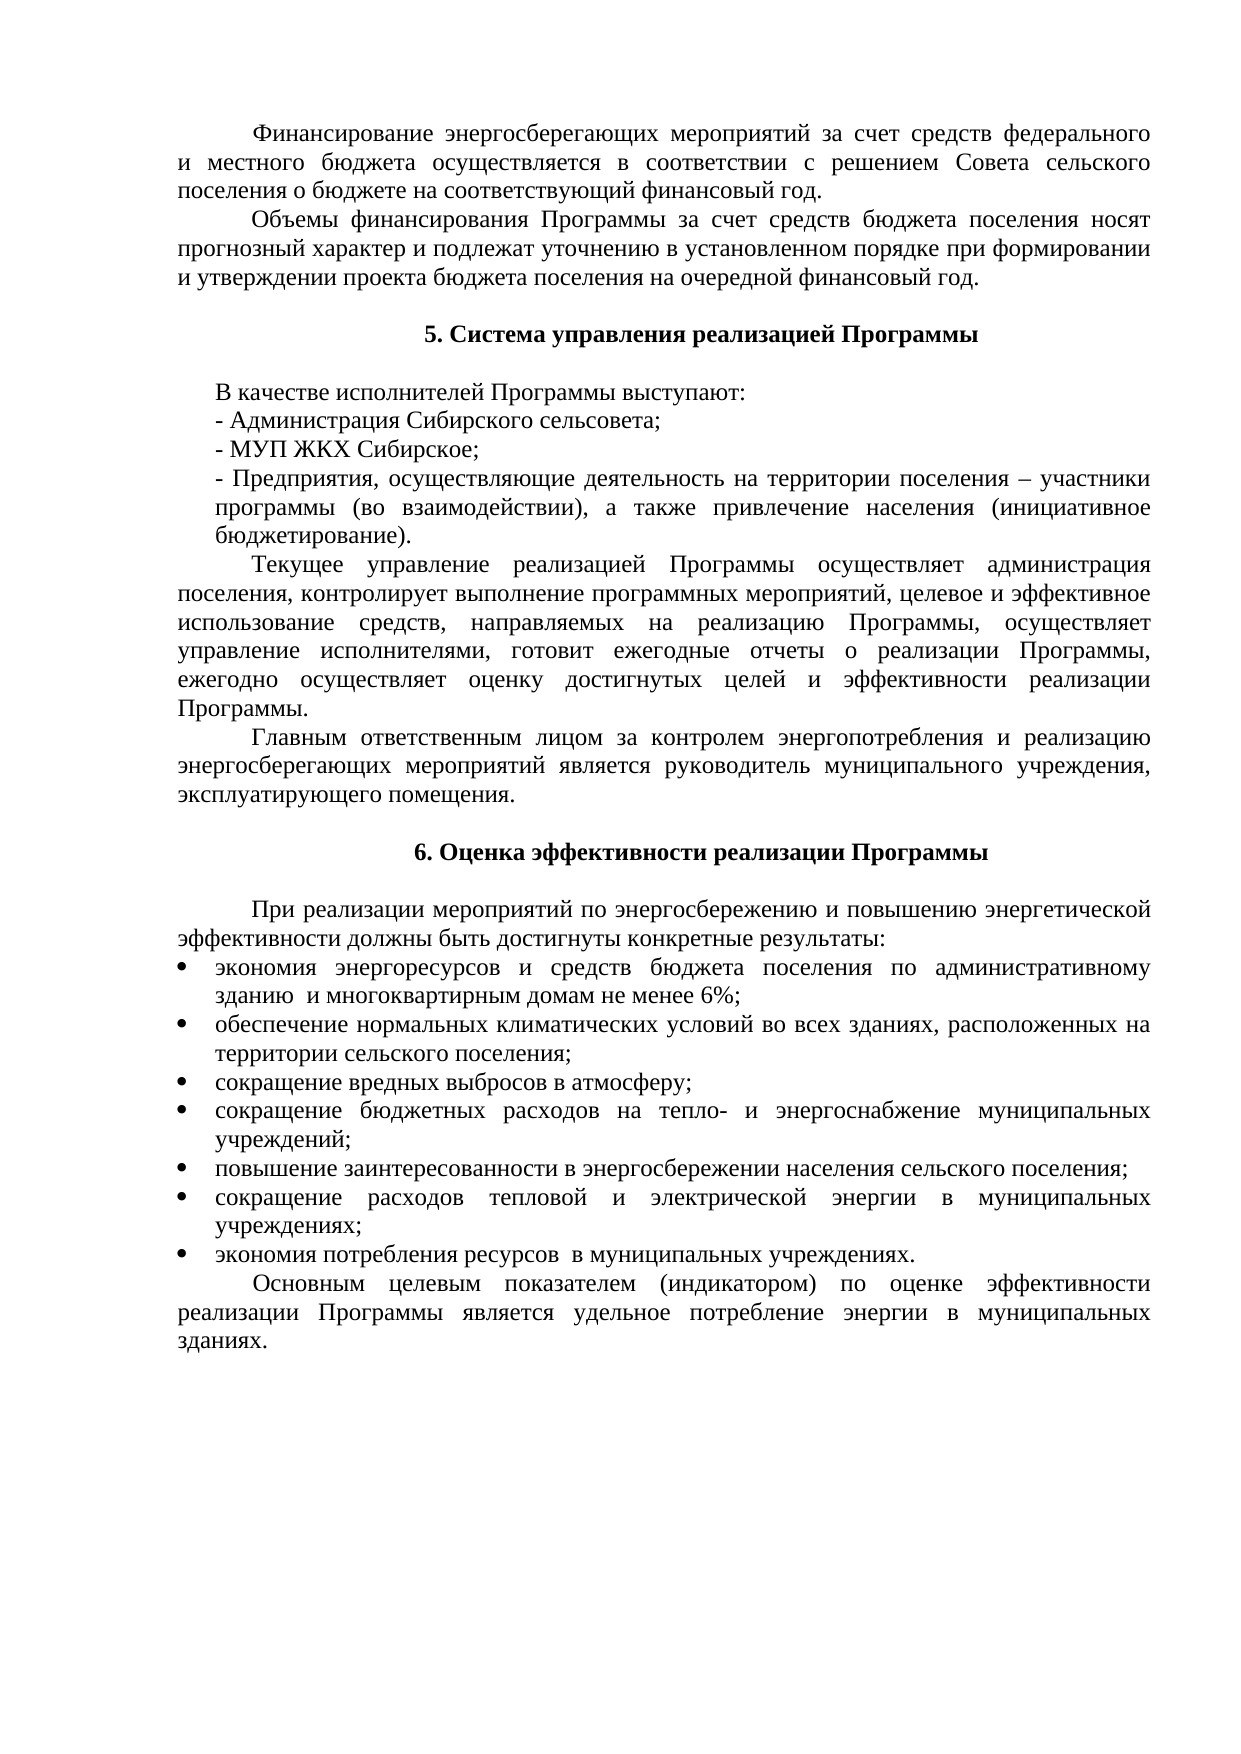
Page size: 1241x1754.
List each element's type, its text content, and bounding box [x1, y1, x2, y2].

list сокращение вредных выбросов в атмосферу; [177, 1067, 1152, 1096]
text 6. Оценка эффективности реализации Программы [233, 837, 1152, 866]
text - Предприятия, осуществляющие деятельность на территории поселения – участники программы (во взаимодействии), а также привлечение населения (инициативное бюджетирование). [215, 463, 1152, 549]
text Основным целевым показателем (индикатором) по оценке эффективности реализации Программы является удельное потребление энергии в муниципальных зданиях. [177, 1268, 1152, 1354]
text Главным ответственным лицом за контролем энергопотребления и реализацию энергосберегающих мероприятий является руководитель муниципального учреждения, эксплуатирующего помещения. [177, 722, 1152, 808]
text В качестве исполнителей Программы выступают: [215, 377, 1152, 406]
text Финансирование энергосберегающих мероприятий за счет средств федерального и местного бюджета осуществляется в соответствии с решением Совета сельского поселения о бюджете на соответствующий финансовый год. [177, 118, 1152, 204]
text Объемы финансирования Программы за счет средств бюджета поселения носят прогнозный характер и подлежат уточнению в установленном порядке при формировании и утверждении проекта бюджета поселения на очередной финансовый год. [177, 204, 1152, 291]
list экономия потребления ресурсов в муниципальных учреждениях. [177, 1239, 1152, 1268]
text 5. Система управления реализацией Программы [233, 319, 1152, 348]
list сокращение расходов тепловой и электрической энергии в муниципальных учреждениях; [177, 1182, 1152, 1239]
list сокращение бюджетных расходов на тепло- и энергоснабжение муниципальных учреждений; [177, 1096, 1152, 1153]
text Текущее управление реализацией Программы осуществляет администрация поселения, контролирует выполнение программных мероприятий, целевое и эффективное использование средств, направляемых на реализацию Программы, осуществляет управление исполнителями, готовит ежегодные отчеты о реализации Программы, ежегодно осуществляет оценку достигнутых целей и эффективности реализации Программы. [177, 549, 1152, 722]
list обеспечение нормальных климатических условий во всех зданиях, расположенных на территории сельского поселения; [177, 1009, 1152, 1067]
list повышение заинтересованности в энергосбережении населения сельского поселения; [177, 1153, 1152, 1182]
text - МУП ЖКХ Сибирское; [215, 434, 1152, 463]
list экономия энергоресурсов и средств бюджета поселения по административному зданию и многоквартирным домам не менее 6%; [177, 952, 1152, 1009]
text При реализации мероприятий по энергосбережению и повышению энергетической эффективности должны быть достигнуты конкретные результаты: [177, 894, 1152, 952]
text - Администрация Сибирского сельсовета; [215, 406, 1152, 434]
